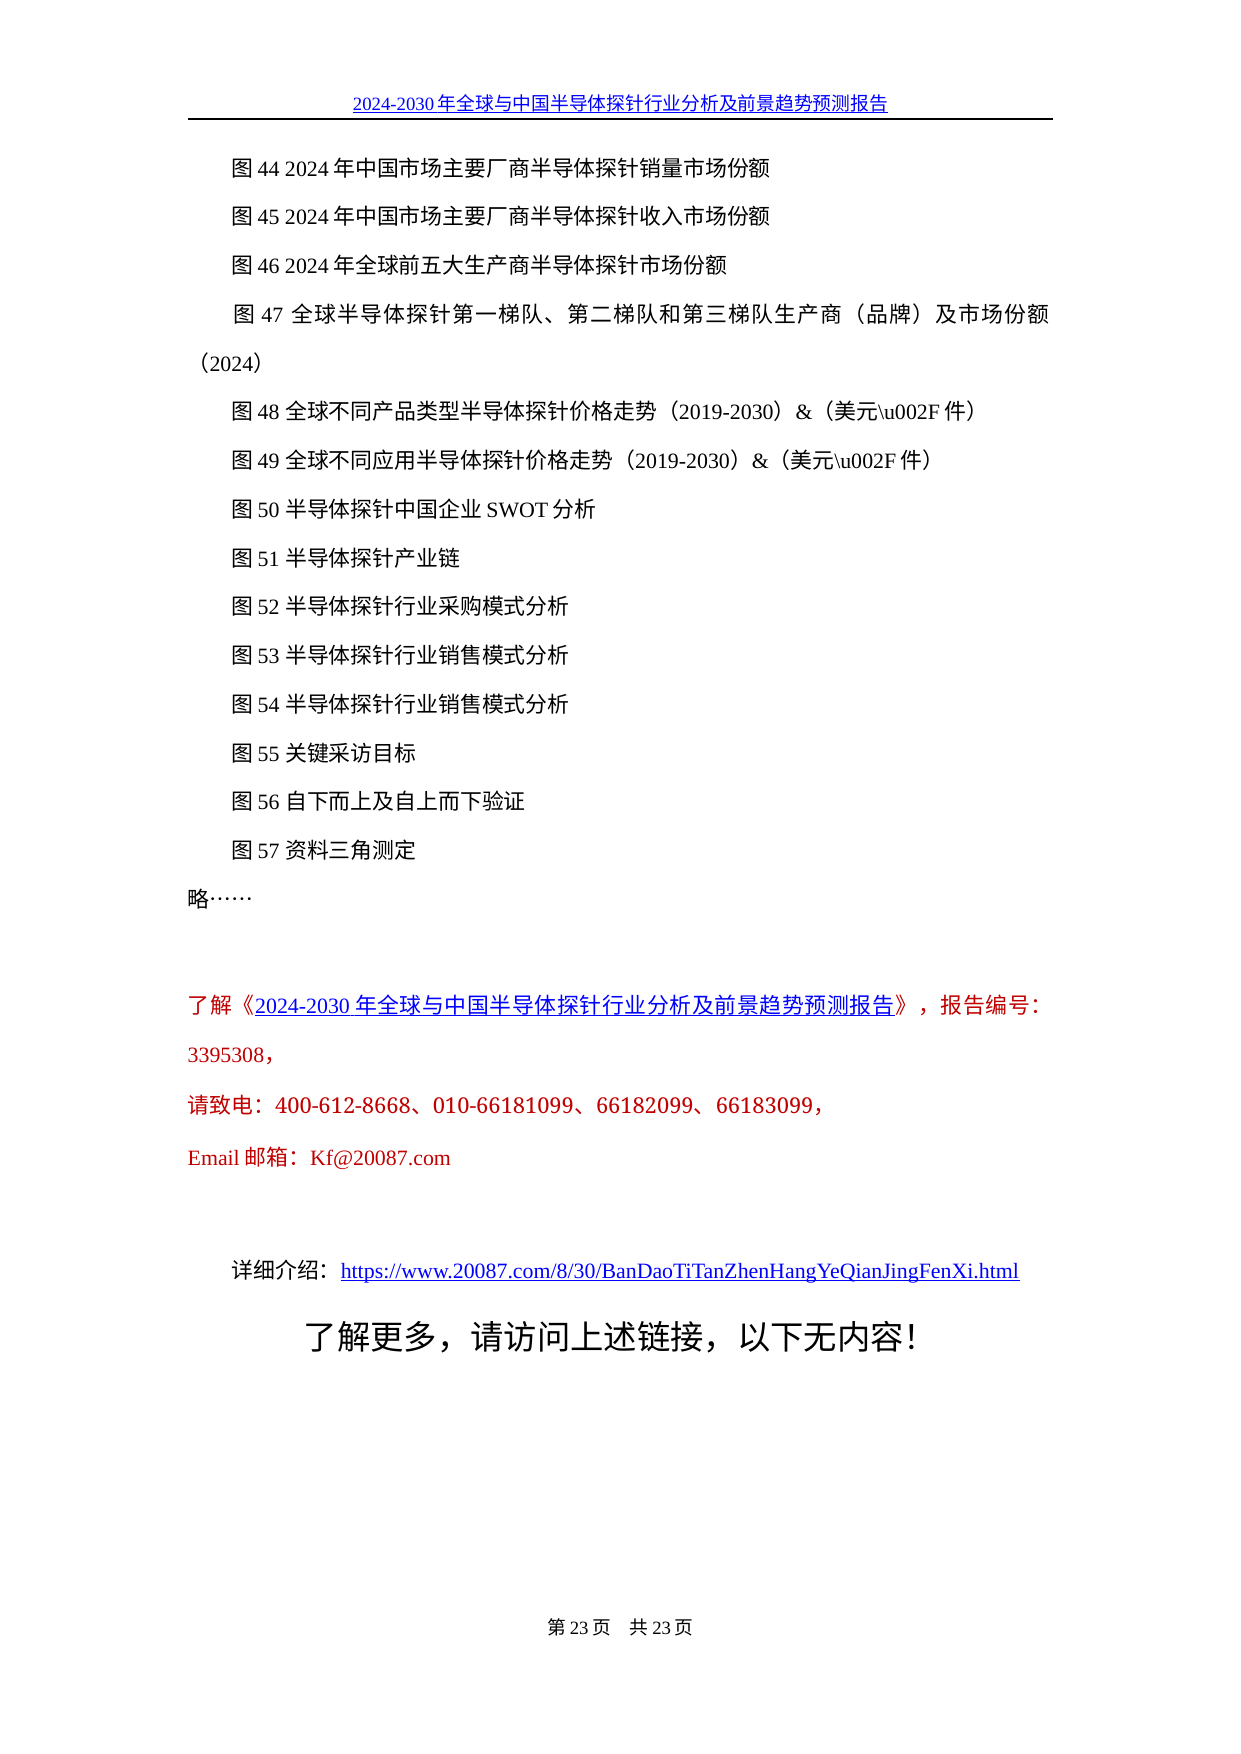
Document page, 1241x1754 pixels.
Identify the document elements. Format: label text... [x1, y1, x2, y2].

text Email邮箱：Kf@20087.com [187, 1140, 1053, 1172]
text 请致电：400-612-8668、010-66181099、66182099、66183099， [187, 1088, 1053, 1121]
text 了解《2024-2030年全球与中国半导体探针行业分析及前景趋势预测报告》，报告编号：3395308， [187, 988, 1053, 1069]
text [187, 150, 1053, 914]
title 了解更多，请访问上述链接，以下无内容！ [187, 1303, 1053, 1368]
text 详细介绍：https://www.20087.com/8/30/BanDaoTiTanZhenHangYeQianJingFenXi.html [187, 1253, 1053, 1285]
